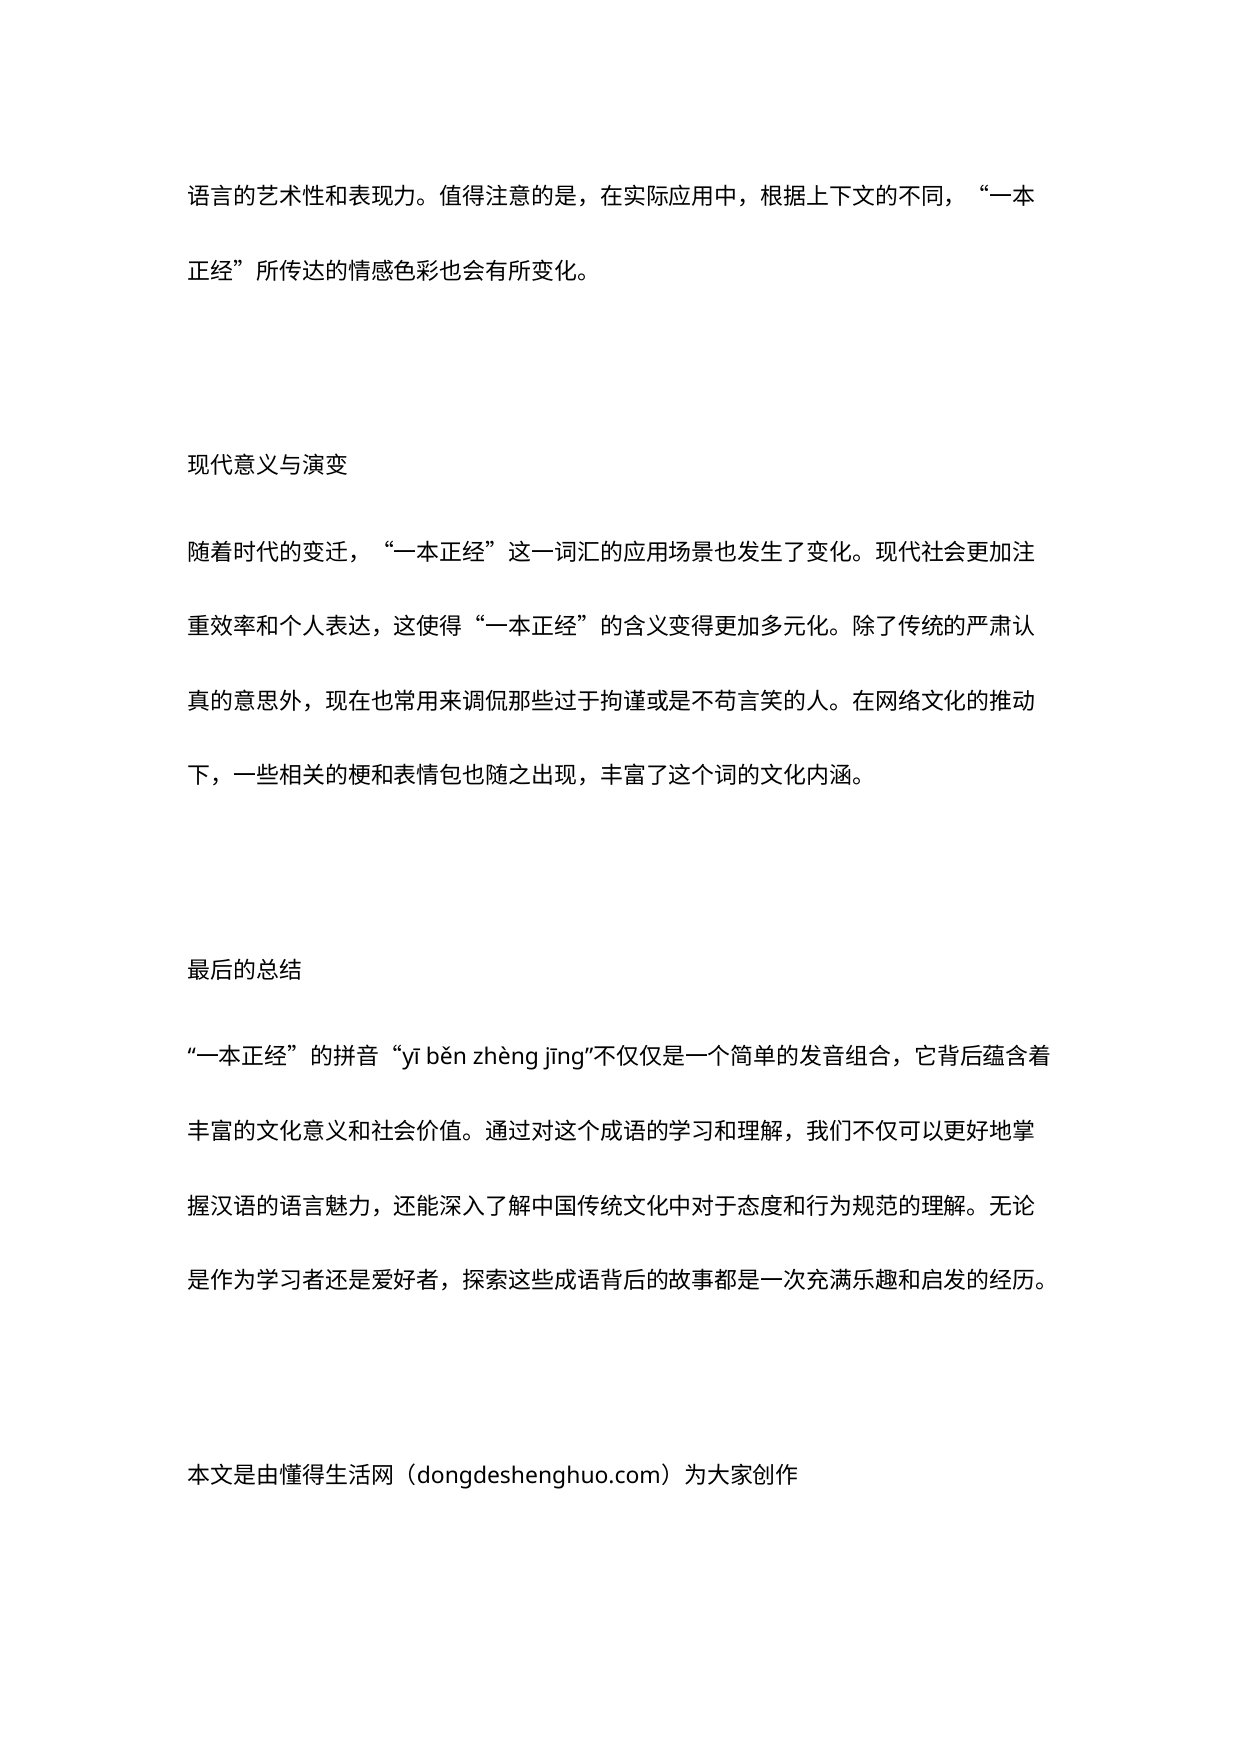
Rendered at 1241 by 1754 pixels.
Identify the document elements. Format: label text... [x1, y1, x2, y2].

text 现代意义与演变 [187, 431, 1053, 496]
text “一本正经”的拼音“yī běn zhèng jīng”不仅仅是一个简单的发音组合，它背后蕴含着丰富的文化意义和社会价值。通过对这个成语的学习和理解，我们不仅可以更好地掌握汉语的语言魅力，还能深入了解中国传统文化中对于态度和行为规范的理解。无论是作为学习者还是爱好者，探索这些成语背后的故事都是一次充满乐趣和启发的经历。 [187, 1022, 1053, 1311]
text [187, 162, 1053, 302]
text 最后的总结 [187, 936, 1053, 1001]
text 随着时代的变迁，“一本正经”这一词汇的应用场景也发生了变化。现代社会更加注重效率和个人表达，这使得“一本正经”的含义变得更加多元化。除了传统的严肃认真的意思外，现在也常用来调侃那些过于拘谨或是不苟言笑的人。在网络文化的推动下，一些相关的梗和表情包也随之出现，丰富了这个词的文化内涵。 [187, 517, 1053, 807]
text 本文是由懂得生活网（dongdeshenghuo.com）为大家创作 [187, 1441, 1053, 1506]
